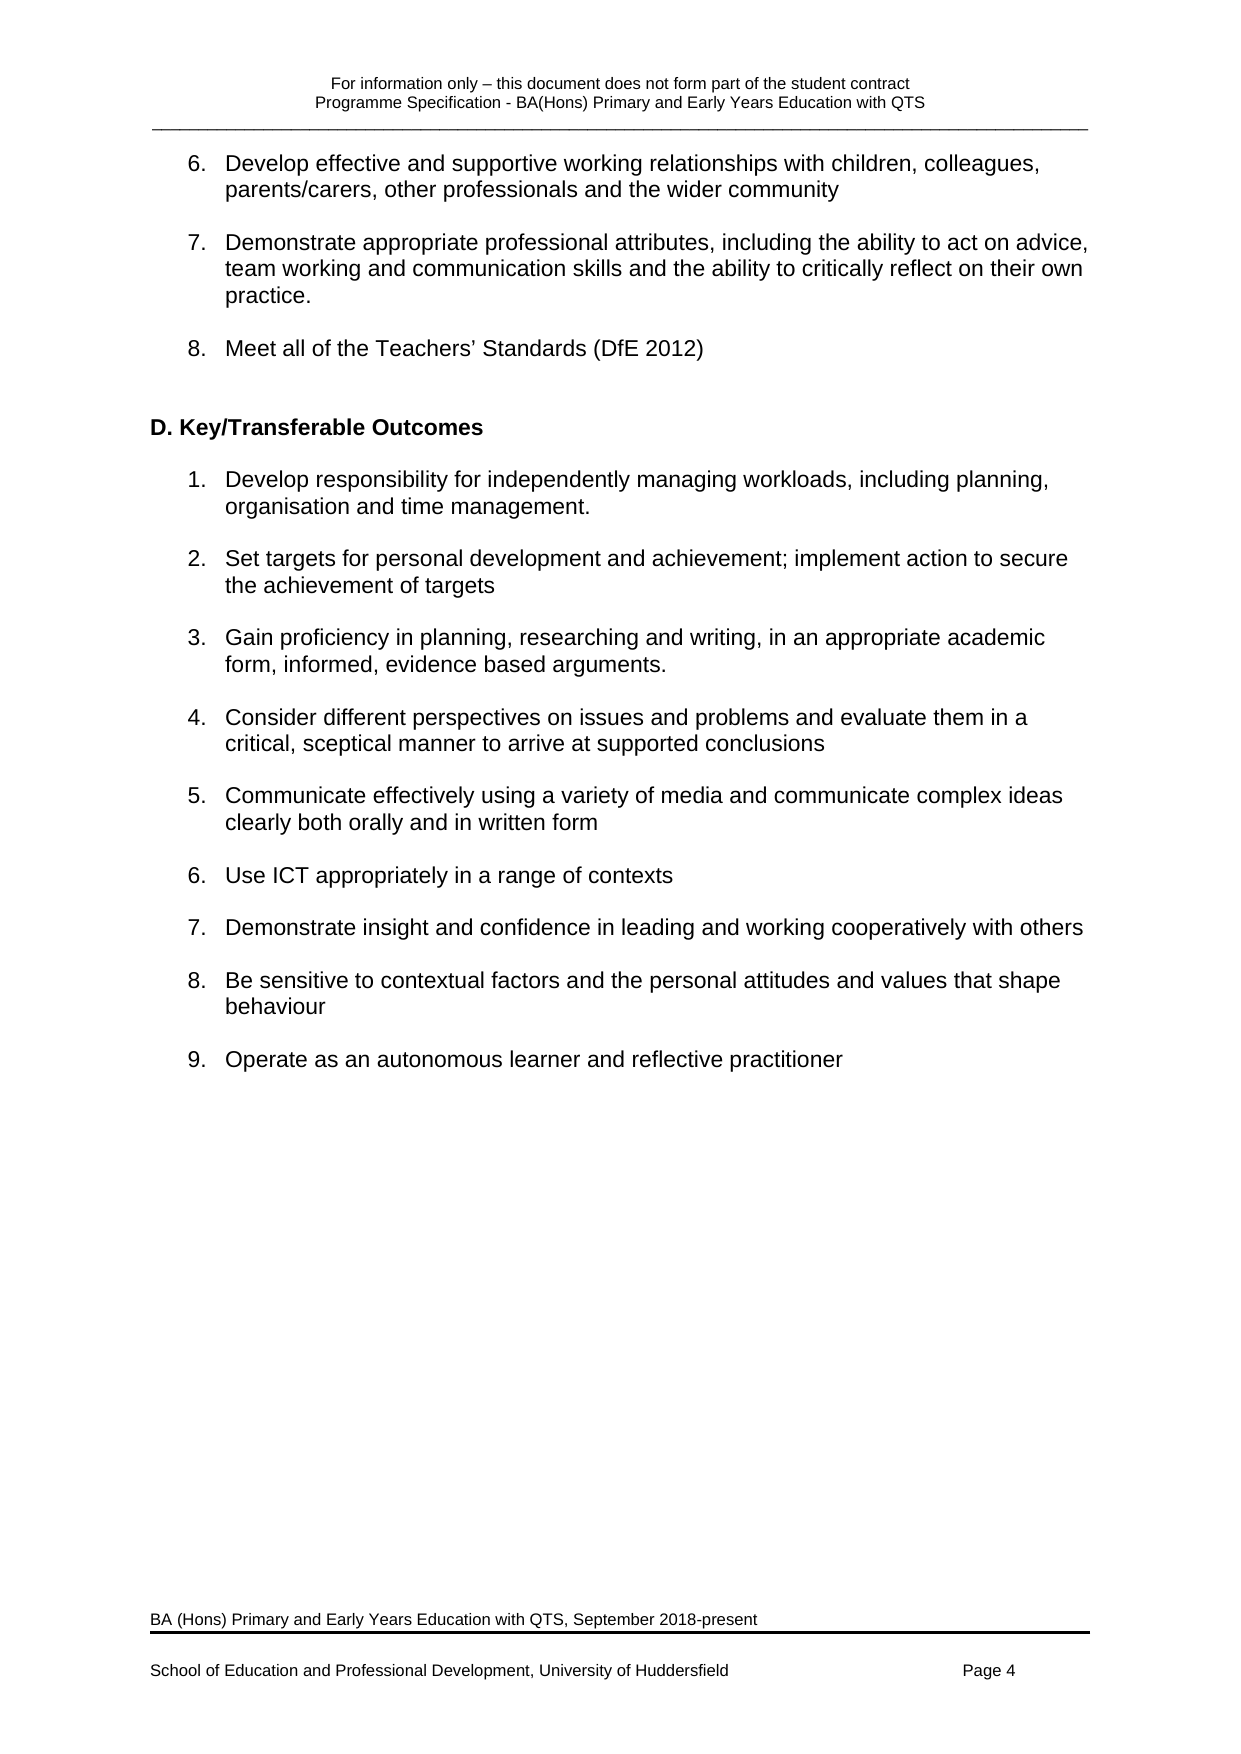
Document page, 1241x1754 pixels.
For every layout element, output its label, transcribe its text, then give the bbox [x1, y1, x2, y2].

list Set targets for personal development and achievement; implement action to secure the achievement of targets [187, 545, 1090, 598]
list Meet all of the Teachers’ Standards (DfE 2012) [187, 334, 1090, 361]
text D. Key/Transferable Outcomes [150, 413, 1090, 440]
list Consider different perspectives on issues and problems and evaluate them in a critical, sceptical manner to arrive at supported conclusions [187, 703, 1090, 756]
list Gain proficiency in planning, researching and writing, in an appropriate academic form, informed, evidence based arguments. [187, 624, 1090, 677]
list Be sensitive to contextual factors and the personal attitudes and values that shape behaviour [187, 967, 1090, 1020]
list Demonstrate appropriate professional attributes, including the ability to act on advice, team working and communication skills and the ability to critically reflect on their own practice. [187, 229, 1090, 308]
list Develop effective and supportive working relationships with children, colleagues, parents/carers, other professionals and the wider community [187, 150, 1090, 203]
list Communicate effectively using a variety of media and communicate complex ideas clearly both orally and in written form [187, 782, 1090, 835]
list Use ICT appropriately in a range of contexts [187, 862, 1090, 888]
list Develop responsibility for independently managing workloads, including planning, organisation and time management. [187, 466, 1090, 519]
list Operate as an autonomous learner and reflective practitioner [187, 1046, 1090, 1072]
list Demonstrate insight and confidence in leading and working cooperatively with others [187, 914, 1090, 941]
